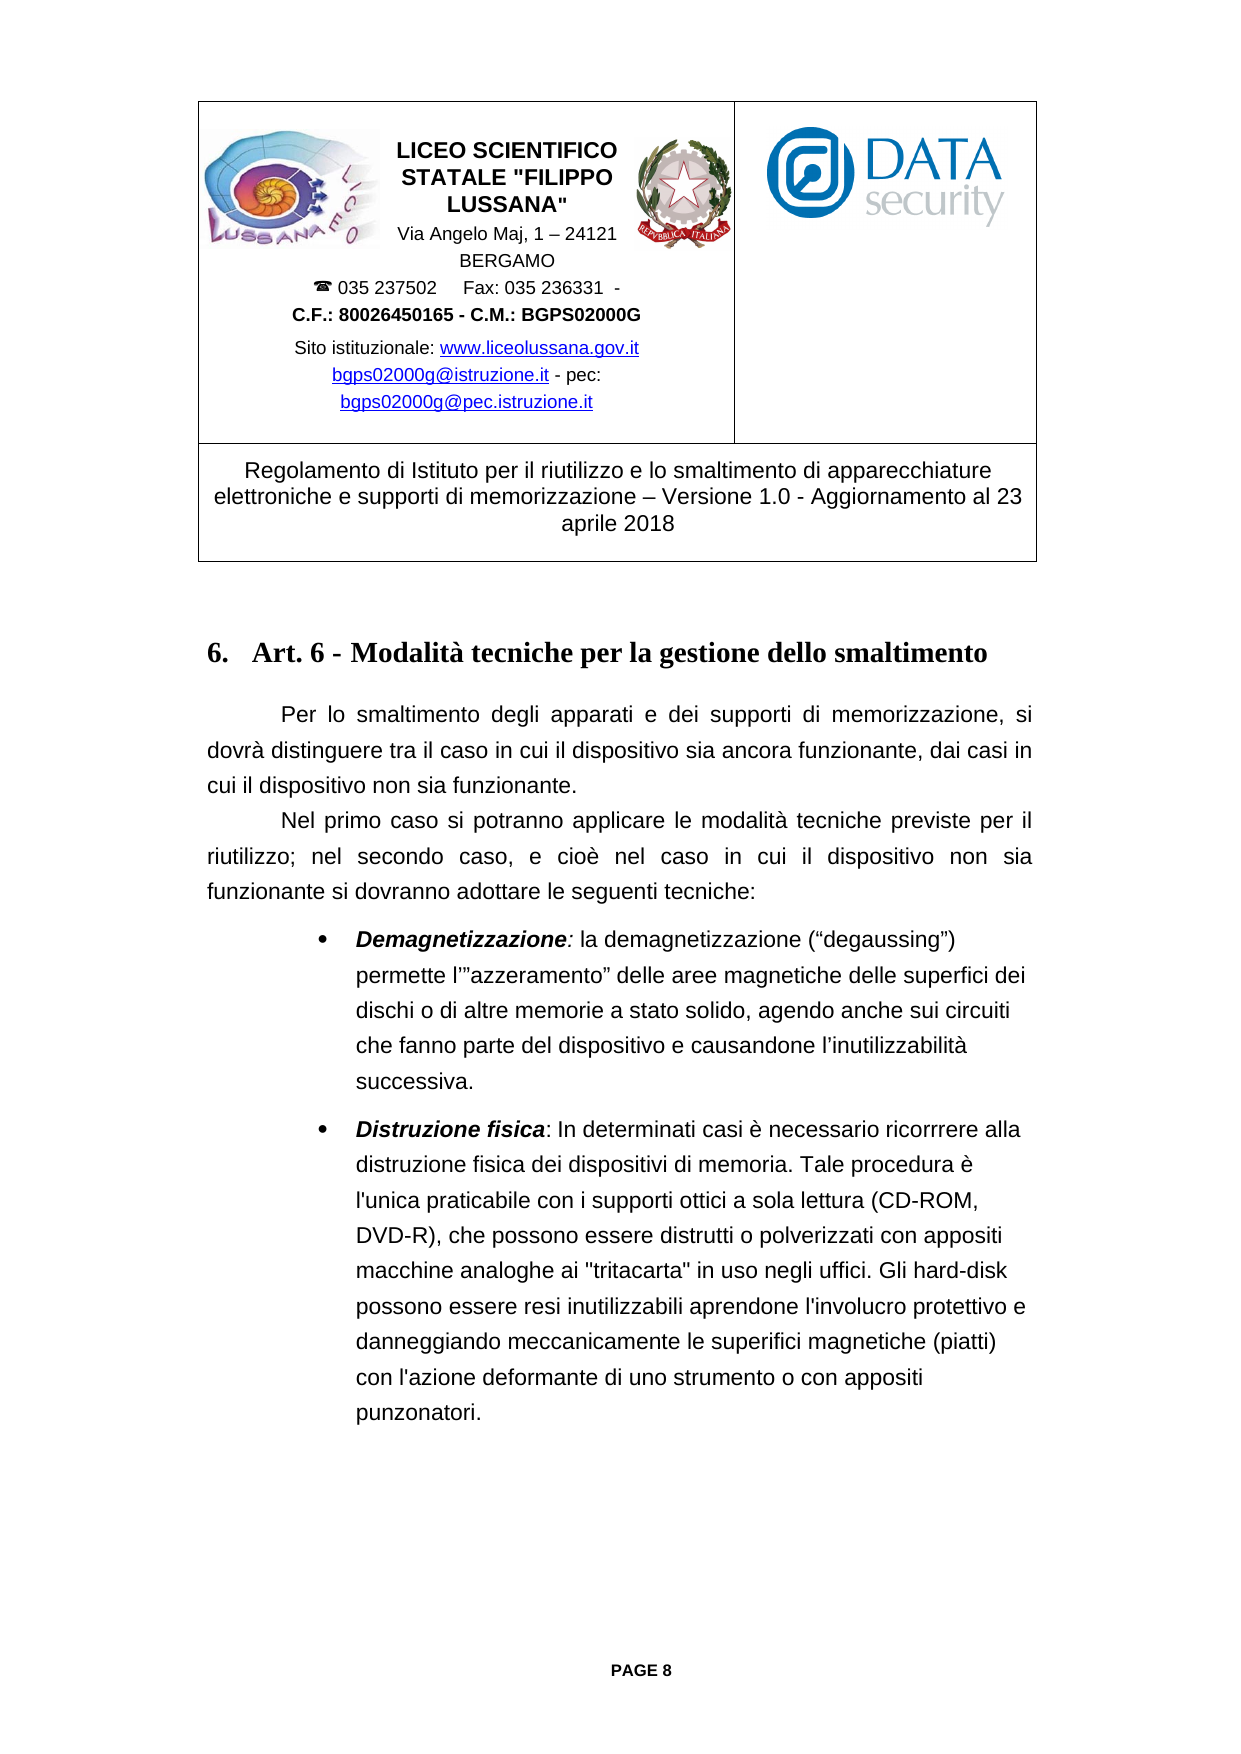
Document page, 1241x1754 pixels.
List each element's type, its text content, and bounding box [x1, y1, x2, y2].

text Per lo smaltimento degli apparati e dei supporti di memorizzazione, si dovrà distinguere tra il caso in cui il dispositivo sia ancora funzionante, dai casi in cui il dispositivo non sia funzionante. [207, 694, 1033, 801]
text Nel primo caso si potranno applicare le modalità tecniche previste per il riutilizzo; nel secondo caso, e cioè nel caso in cui il dispositivo non sia funzionante si dovranno adottare le seguenti tecniche: [207, 801, 1033, 907]
picture [199, 129, 380, 249]
list Demagnetizzazione: la demagnetizzazione (“degaussing”) permette l’”azzeramento” delle aree magnetiche delle superfici dei dischi o di altre memorie a stato solido, agendo anche sui circuiti che fanno parte del dispositivo e causandone l’inutilizzabilità successiva. [318, 919, 1033, 1096]
list Distruzione fisica: In determinati casi è necessario ricorrrere alla distruzione fisica dei dispositivi di memoria. Tale procedura è l'unica praticabile con i supporti ottici a sola lettura (CD-ROM, DVD-R), che possono essere distrutti o polverizzati con appositi macchine analoghe ai "tritacarta" in uso negli uffici. Gli hard-disk possono essere resi inutilizzabili aprendone l'involucro protettivo e danneggiando meccanicamente le superifici magnetiche (piatti) con l'azione deformante di uno strumento o con appositi punzonatori. [318, 1109, 1033, 1428]
picture [634, 137, 734, 251]
title Art. - Modalità tecniche per la gestione dello smaltimento [207, 636, 1033, 669]
picture [766, 126, 1008, 230]
